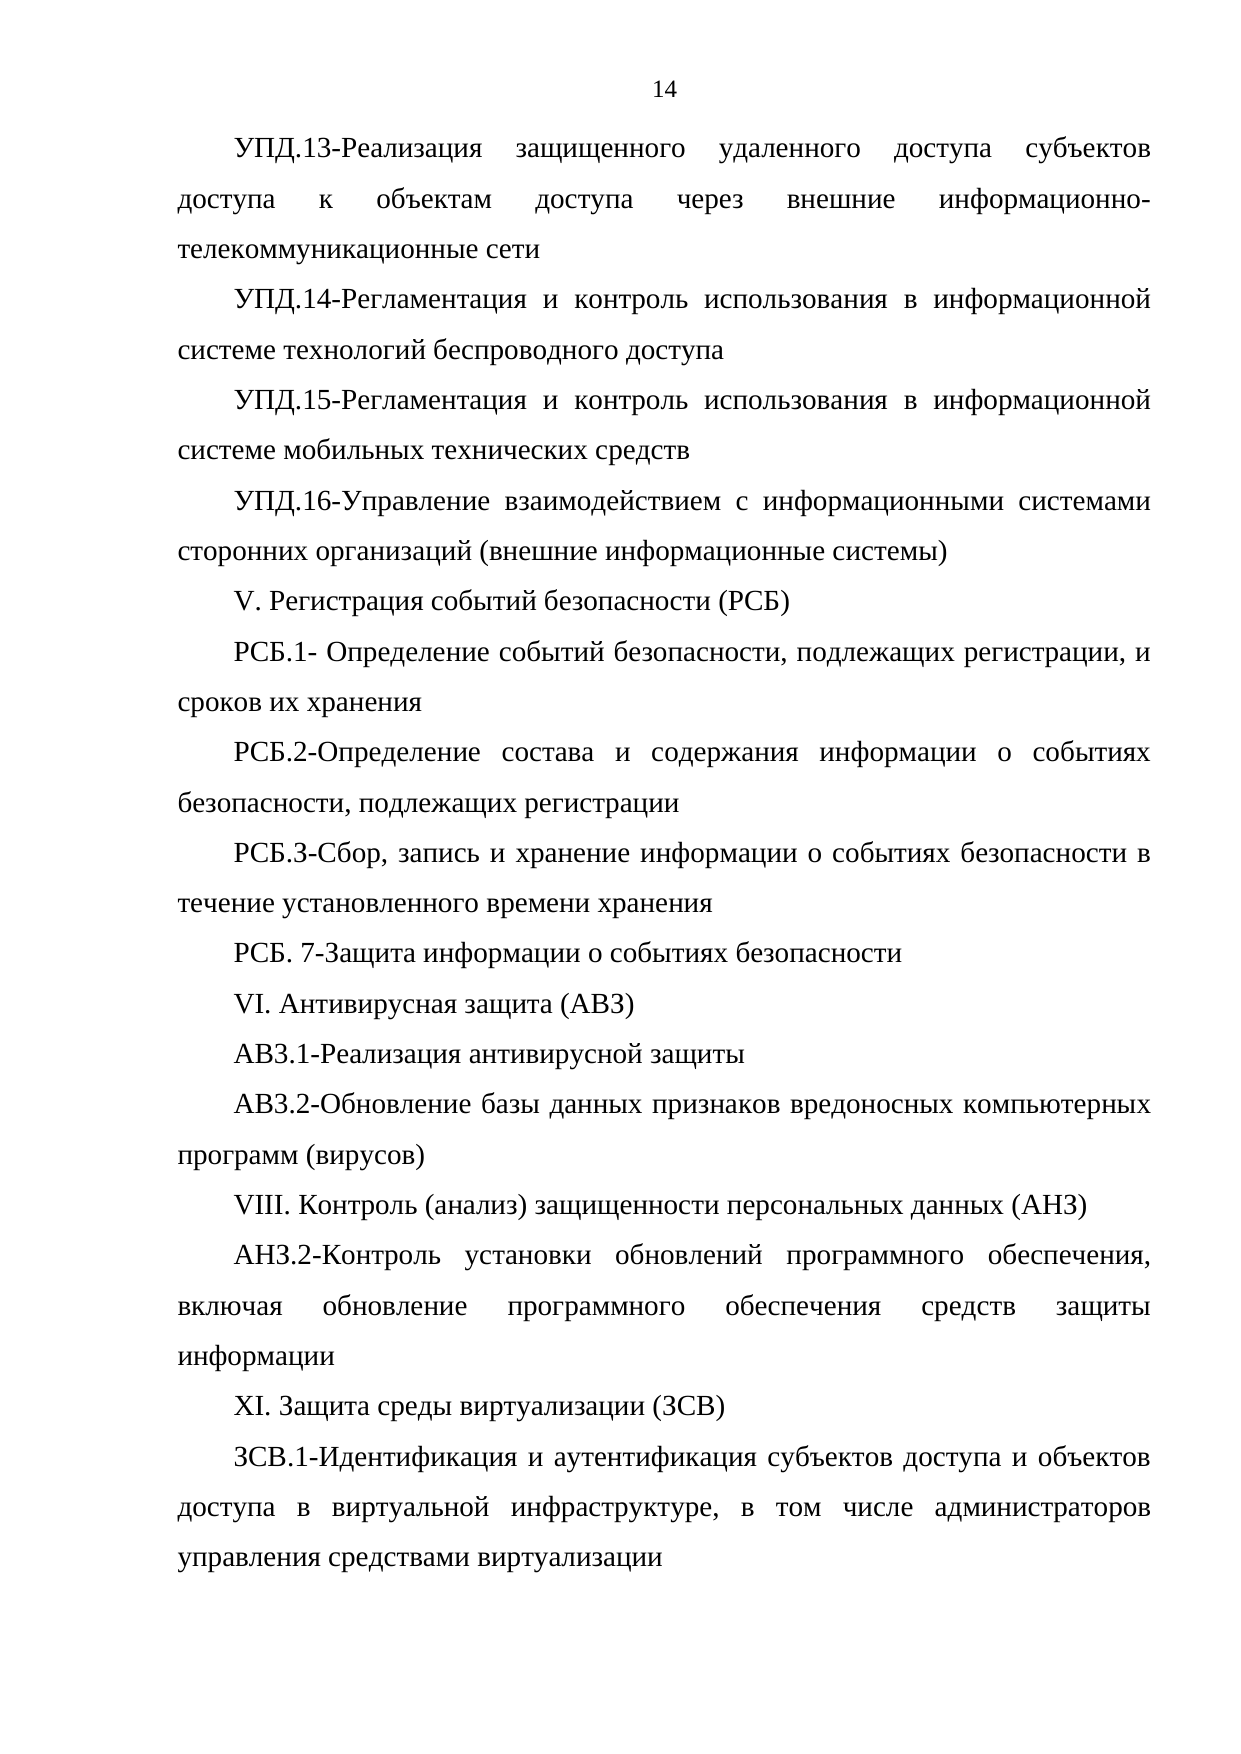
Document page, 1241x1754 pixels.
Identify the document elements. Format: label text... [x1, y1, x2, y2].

text РСБ.1- Определение событий безопасности, подлежащих регистрации, и сроков их хранения [177, 634, 1152, 718]
text АНЗ.2-Контроль установки обновлений программного обеспечения, включая обновление программного обеспечения средств защиты информации [177, 1237, 1152, 1372]
text XI. Защита среды виртуализации (ЗСВ) [177, 1388, 1152, 1422]
text АВ3.1-Реализация антивирусной защиты [177, 1036, 1152, 1070]
text УПД.14-Регламентация и контроль использования в информационной системе технологий беспроводного доступа [177, 282, 1152, 365]
text АВ3.2-Обновление базы данных признаков вредоносных компьютерных программ (вирусов) [177, 1087, 1152, 1170]
text VI. Антивирусная защита (АВЗ) [177, 986, 1152, 1019]
text УПД.15-Регламентация и контроль использования в информационной системе мобильных технических средств [177, 382, 1152, 466]
text УПД.13-Реализация защищенного удаленного доступа субъектов доступа к объектам доступа через внешние информационно-телекоммуникационные сети [177, 131, 1152, 265]
text РСБ.З-Сбор, запись и хранение информации о событиях безопасности в течение установленного времени хранения [177, 835, 1152, 919]
text РСБ. 7-Защита информации о событиях безопасности [177, 936, 1152, 969]
text VIII. Контроль (анализ) защищенности персональных данных (АНЗ) [177, 1187, 1152, 1221]
text РСБ.2-Определение состава и содержания информации о событиях безопасности, подлежащих регистрации [177, 734, 1152, 818]
text V. Регистрация событий безопасности (РСБ) [177, 583, 1152, 617]
text ЗСВ.1-Идентификация и аутентификация субъектов доступа и объектов доступа в виртуальной инфраструктуре, в том числе администраторов управления средствами виртуализации [177, 1439, 1152, 1573]
text УПД.16-Управление взаимодействием с информационными системами сторонних организаций (внешние информационные системы) [177, 483, 1152, 567]
